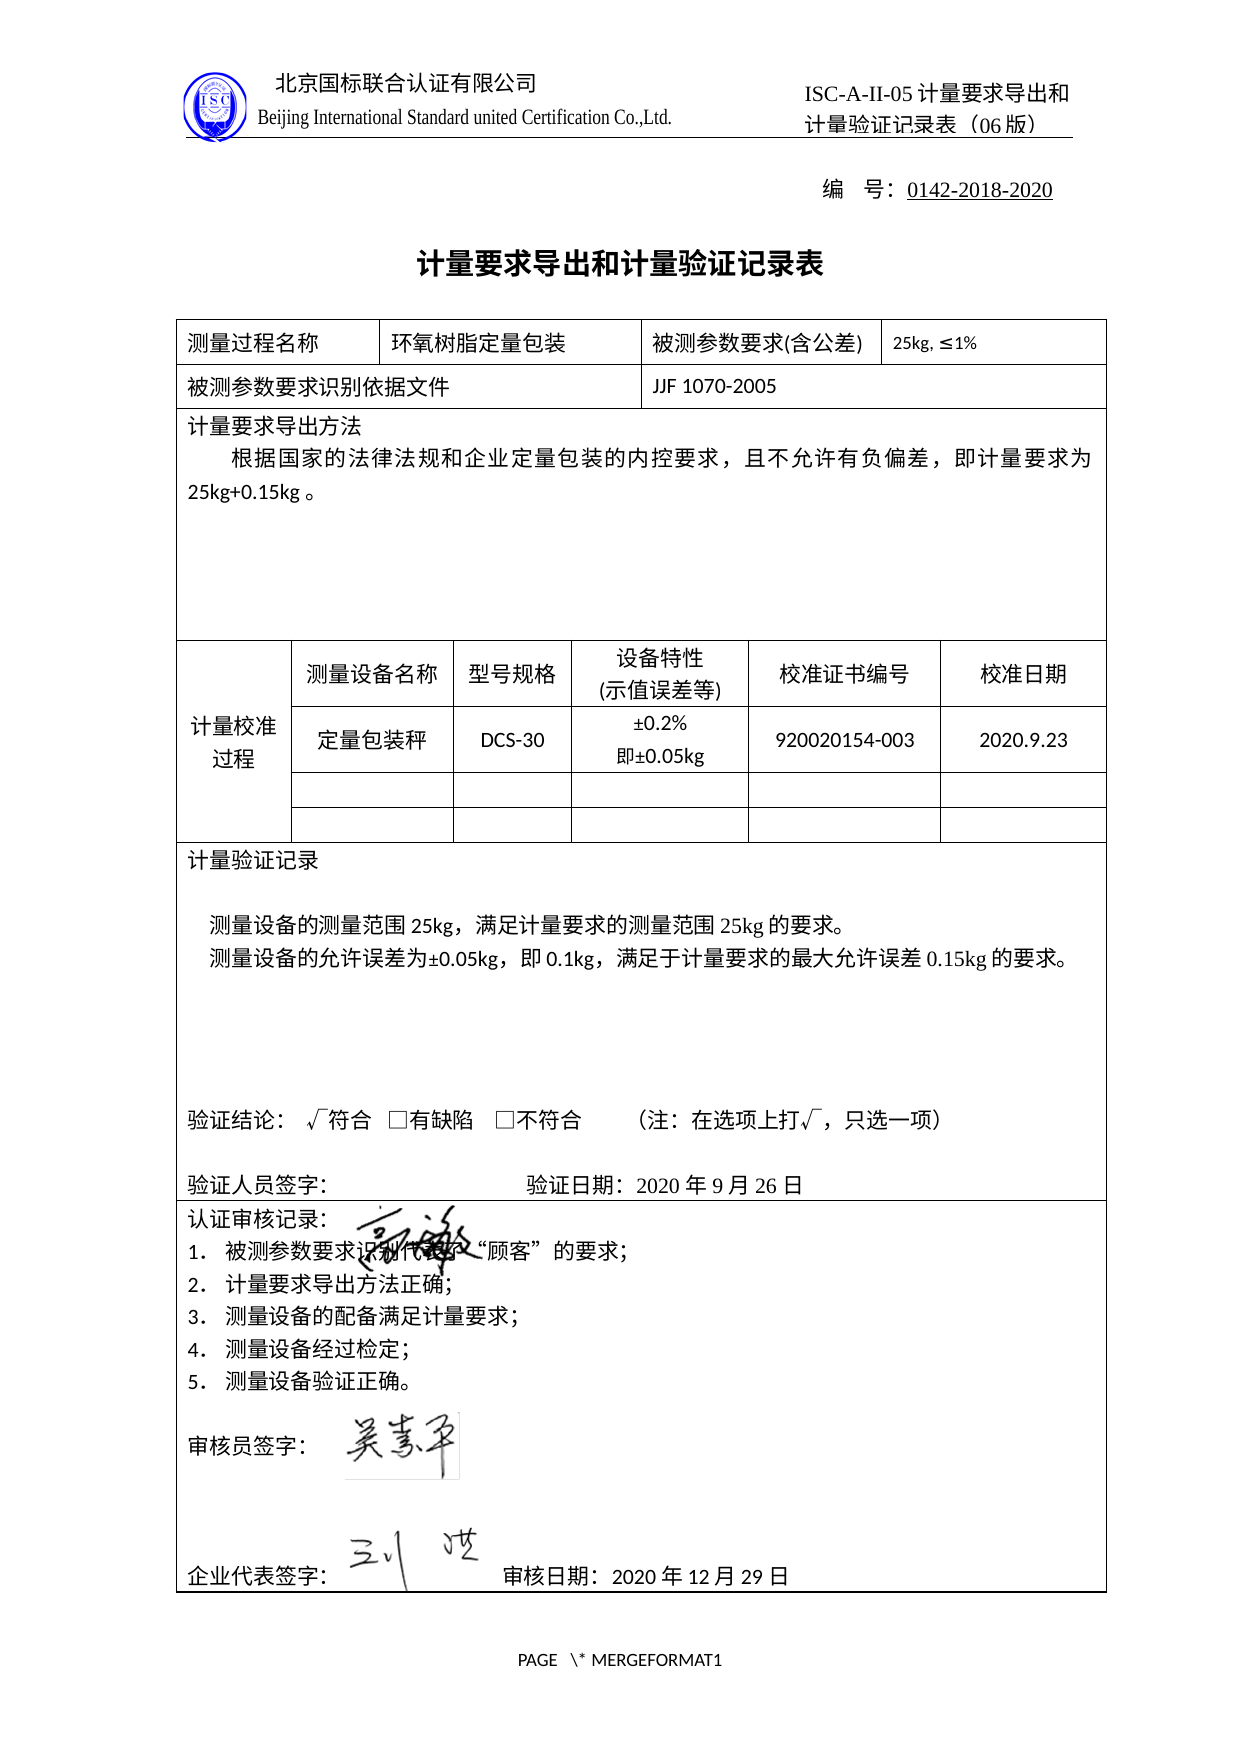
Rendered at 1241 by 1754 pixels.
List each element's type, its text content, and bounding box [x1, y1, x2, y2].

table_cell 计量要求导出方法 根据国家的法律法规和企业定量包装的内控要求，且不允许有负偏差，即计量要求为25kg+0.15kg 。 [177, 409, 1106, 639]
table_cell JJF 1070-2005 [642, 365, 1106, 407]
table_cell [454, 773, 571, 807]
table_cell [572, 773, 748, 807]
table_cell [941, 808, 1106, 842]
table_cell 920020154-003 [749, 707, 940, 772]
table_cell 被测参数要求识别依据文件 [177, 365, 641, 407]
text 编 号：0142-2018-2020 [187, 172, 1053, 204]
table_cell 测量设备名称 [292, 641, 453, 706]
table_header 环氧树脂定量包装 [380, 320, 641, 364]
table_header 测量过程名称 [177, 320, 379, 364]
table_header 25kg, ≤1% [882, 320, 1106, 364]
table_cell [572, 808, 748, 842]
table_cell 型号规格 [454, 641, 571, 706]
text 计量要求导出和计量验证记录表 [187, 229, 1053, 294]
table_cell 校准日期 [941, 641, 1106, 706]
table_cell [749, 773, 940, 807]
table_cell 校准证书编号 [749, 641, 940, 706]
table_cell 计量验证记录 测量设备的测量范围25kg，满足计量要求的测量范围25kg的要求。 测量设备的允许误差为±0.05kg，即0.1kg，满足于计量要求的最大允许误差0.15kg的要求。 验证结论： √符合 □有缺陷 □不符合 （注：在选项上打√，只选一项） 验证人员签字： 验证日期：2020 年 9 月26 日 [177, 843, 1106, 1200]
table_cell 设备特性 (示值误差等) [572, 641, 748, 706]
table_cell DCS-30 [454, 707, 571, 772]
table_header 被测参数要求(含公差) [642, 320, 881, 364]
table_cell [292, 808, 453, 842]
table_cell 计量校准过程 [177, 641, 291, 842]
table_cell ±0.2% 即±0.05kg [572, 707, 748, 772]
table_cell [749, 808, 940, 842]
table_cell 认证审核记录： 被测参数要求识别代表了“顾客”的要求； 计量要求导出方法正确； 测量设备的配备满足计量要求； 测量设备经过检定； 测量设备验证正确。 审核员签字： 企业代表签字： 审核日期：2020 年12 月29 日 [177, 1201, 1106, 1591]
picture [344, 1412, 460, 1480]
table_cell 定量包装秤 [292, 707, 453, 772]
table_cell [292, 773, 453, 807]
table_cell [941, 773, 1106, 807]
table_cell [454, 808, 571, 842]
picture [182, 72, 246, 141]
table_cell 2020.9.23 [941, 707, 1106, 772]
